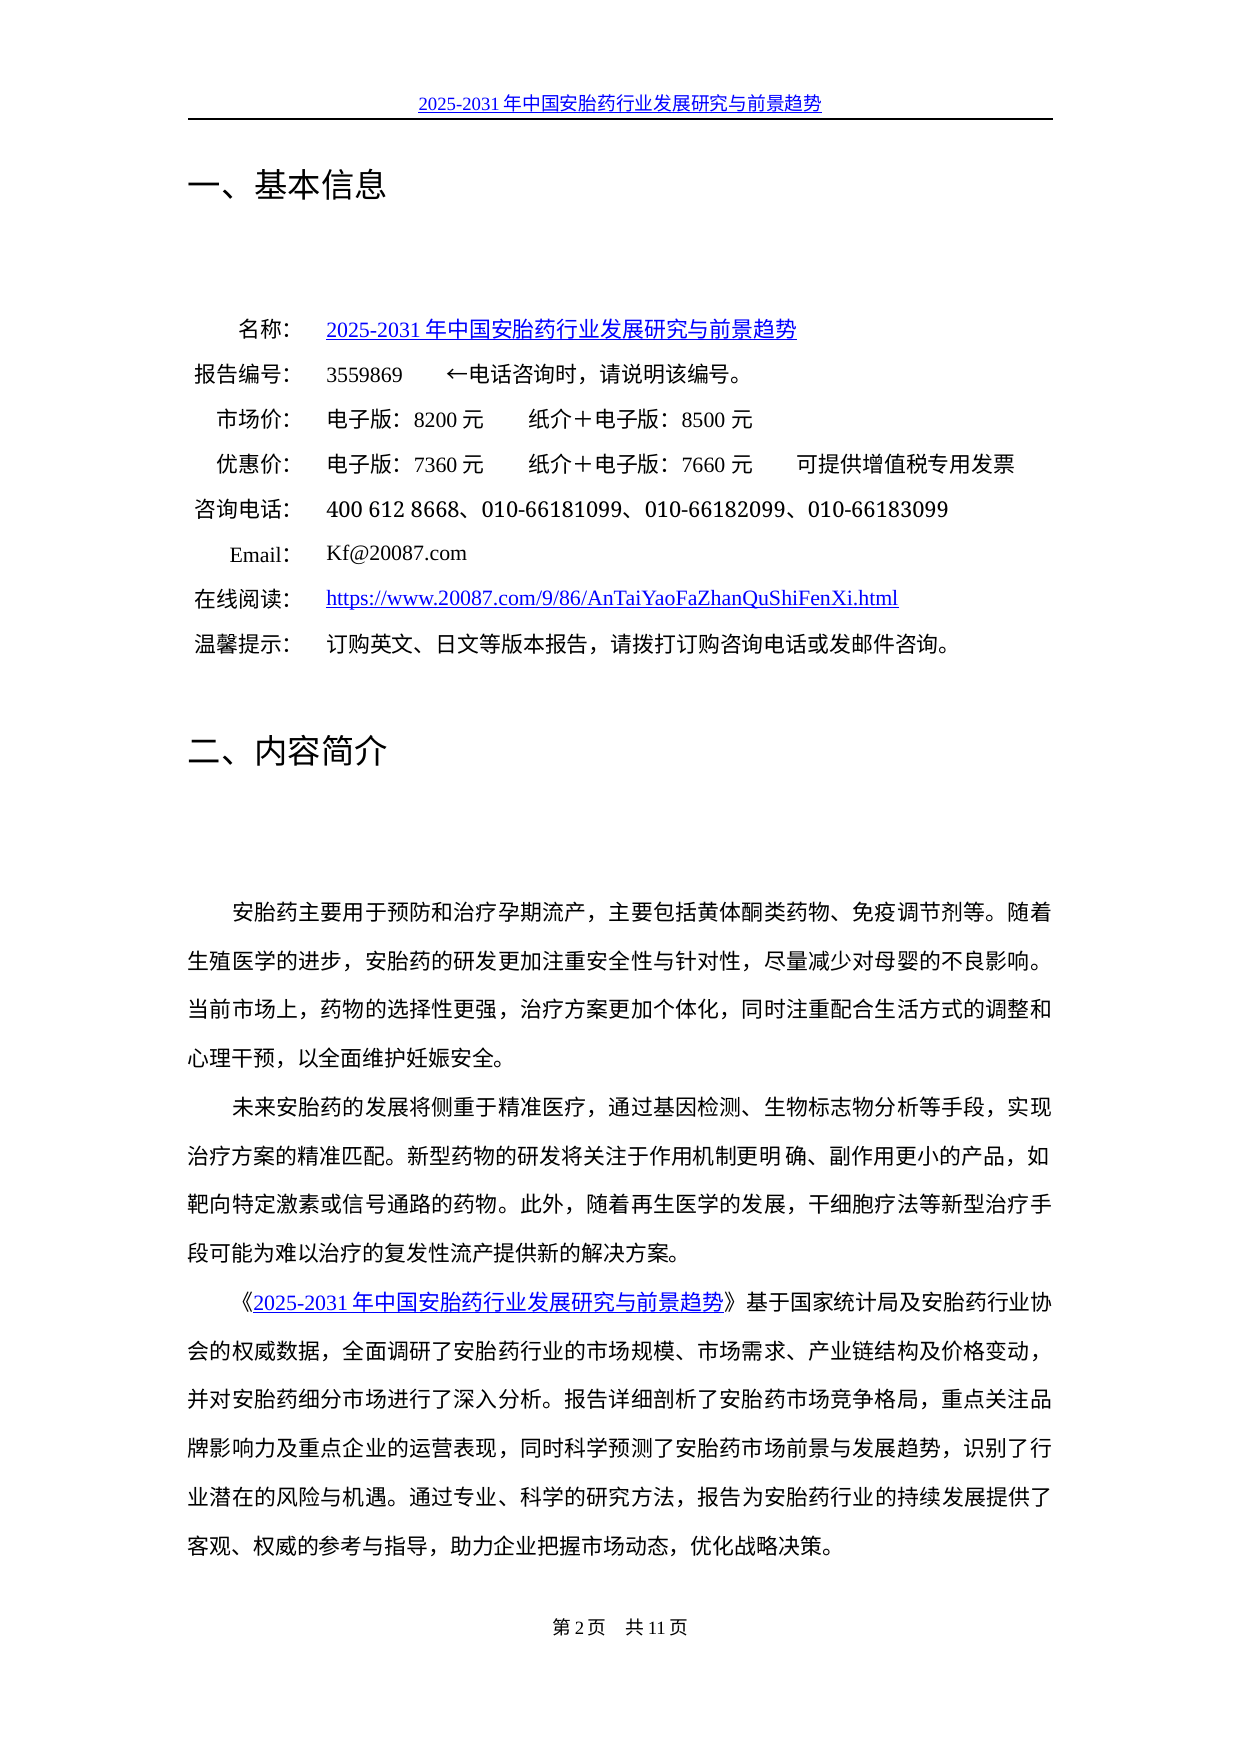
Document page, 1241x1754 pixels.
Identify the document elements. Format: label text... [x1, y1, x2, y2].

table_cell 咨询电话： [167, 492, 315, 537]
table_cell 电子版：7360 元 纸介＋电子版：7660 元 可提供增值税专用发票 [315, 447, 1073, 492]
table_cell 3559869 ←电话咨询时，请说明该编号。 [315, 357, 1073, 402]
table_cell [315, 582, 1073, 627]
table_cell 在线阅读： [167, 582, 315, 627]
table_header 2025-2031年中国安胎药行业发展研究与前景趋势 [315, 312, 1073, 357]
table_cell 市场价： [167, 402, 315, 447]
table_cell 报告编号： [167, 357, 315, 402]
title 二、内容简介 [187, 717, 1053, 782]
table_cell 电子版：8200 元 纸介＋电子版：8500 元 [315, 402, 1073, 447]
title 一、基本信息 [187, 150, 1053, 215]
table_cell 温馨提示： [167, 627, 315, 672]
table_header 名称： [167, 312, 315, 357]
table_cell 400 612 8668、010-66181099、010-66182099、010-66183099 [315, 492, 1073, 537]
table_cell 订购英文、日文等版本报告，请拨打订购咨询电话或发邮件咨询。 [315, 627, 1073, 672]
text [187, 894, 1053, 1561]
table_cell Kf@20087.com [315, 537, 1073, 582]
table_cell 优惠价： [167, 447, 315, 492]
table_cell Email： [167, 537, 315, 582]
